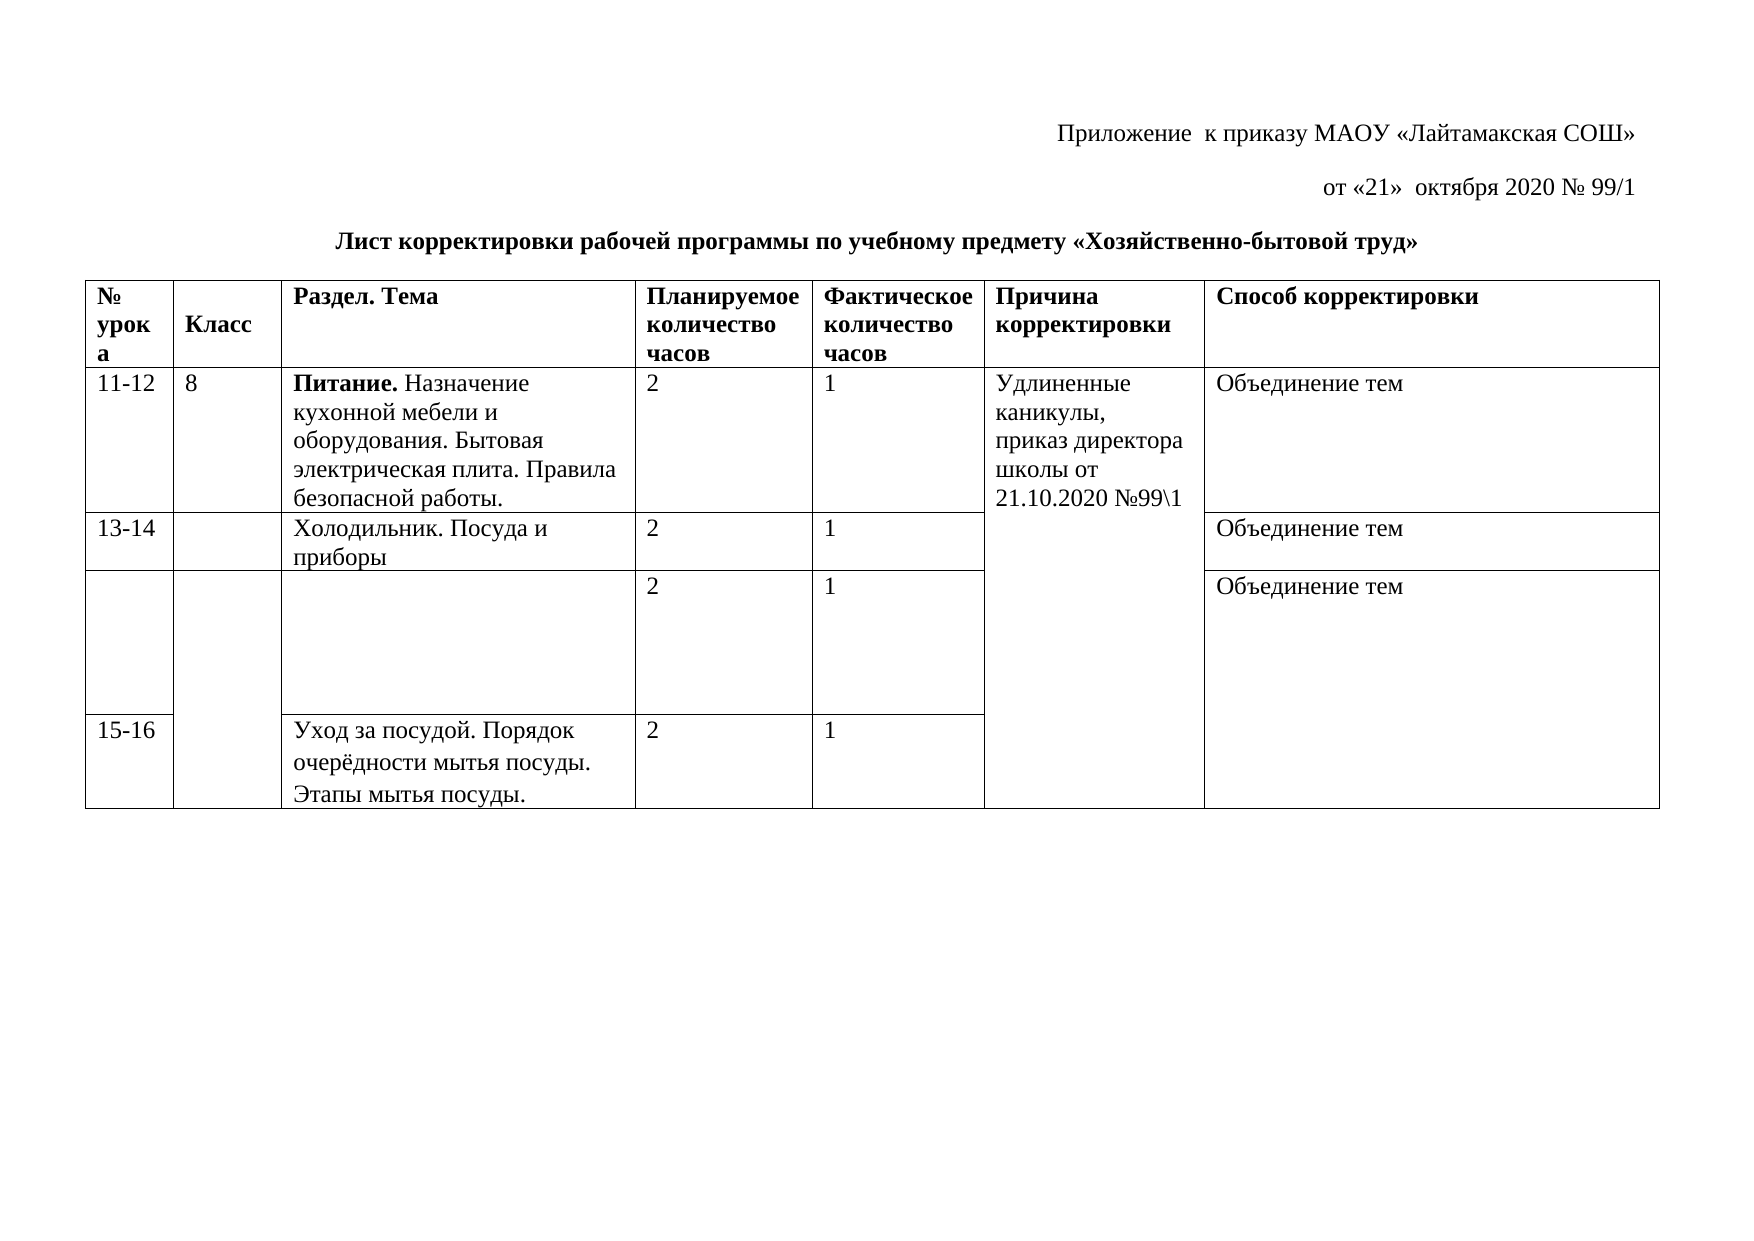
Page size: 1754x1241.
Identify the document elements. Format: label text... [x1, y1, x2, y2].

table_cell [174, 571, 281, 808]
table_cell 15-16 [86, 715, 173, 808]
table_cell 13-14 [86, 513, 173, 570]
table_cell Питание. Назначение кухонной мебели и оборудования. Бытовая электрическая плита. Правила безопасной работы. [282, 368, 635, 512]
table_header Причина корректировки [985, 281, 1204, 367]
table_cell 2 [636, 513, 812, 570]
table_header Класс [174, 281, 281, 367]
table_cell Холодильник. Посуда и приборы [282, 513, 635, 570]
table_cell 1 [813, 368, 984, 512]
table_cell 2 [636, 571, 812, 714]
table_cell Объединение тем [1205, 368, 1659, 512]
table_cell 2 [636, 715, 812, 808]
text от «21» октября 2020 № 99/1 [118, 172, 1636, 201]
table_header № урока [86, 281, 173, 367]
table_cell Объединение тем [1205, 571, 1659, 808]
table_cell Объединение тем [1205, 513, 1659, 570]
text Лист корректировки рабочей программы по учебному предмету «Хозяйственно-бытовой труд» [118, 226, 1636, 255]
text Приложение к приказу МАОУ «Лайтамакская СОШ» [118, 118, 1636, 147]
table_cell 2 [636, 368, 812, 512]
table_cell [282, 571, 635, 714]
table_header Планируемое количество часов [636, 281, 812, 367]
table_cell 11-12 [86, 368, 173, 512]
table_cell 1 [813, 513, 984, 570]
table_cell 1 [813, 571, 984, 714]
table_cell Уход за посудой. Порядок очерёдности мытья посуды. Этапы мытья посуды. [282, 715, 635, 808]
table_cell [174, 513, 281, 570]
table_cell Удлиненные каникулы, приказ директора школы от 21.10.2020 №99\1 [985, 368, 1204, 808]
table_cell [86, 571, 173, 714]
table_cell 1 [813, 715, 984, 808]
table_cell 8 [174, 368, 281, 512]
table_header Фактическое количество часов [813, 281, 984, 367]
table_header Способ корректировки [1205, 281, 1659, 367]
table_header Раздел. Тема [282, 281, 635, 367]
